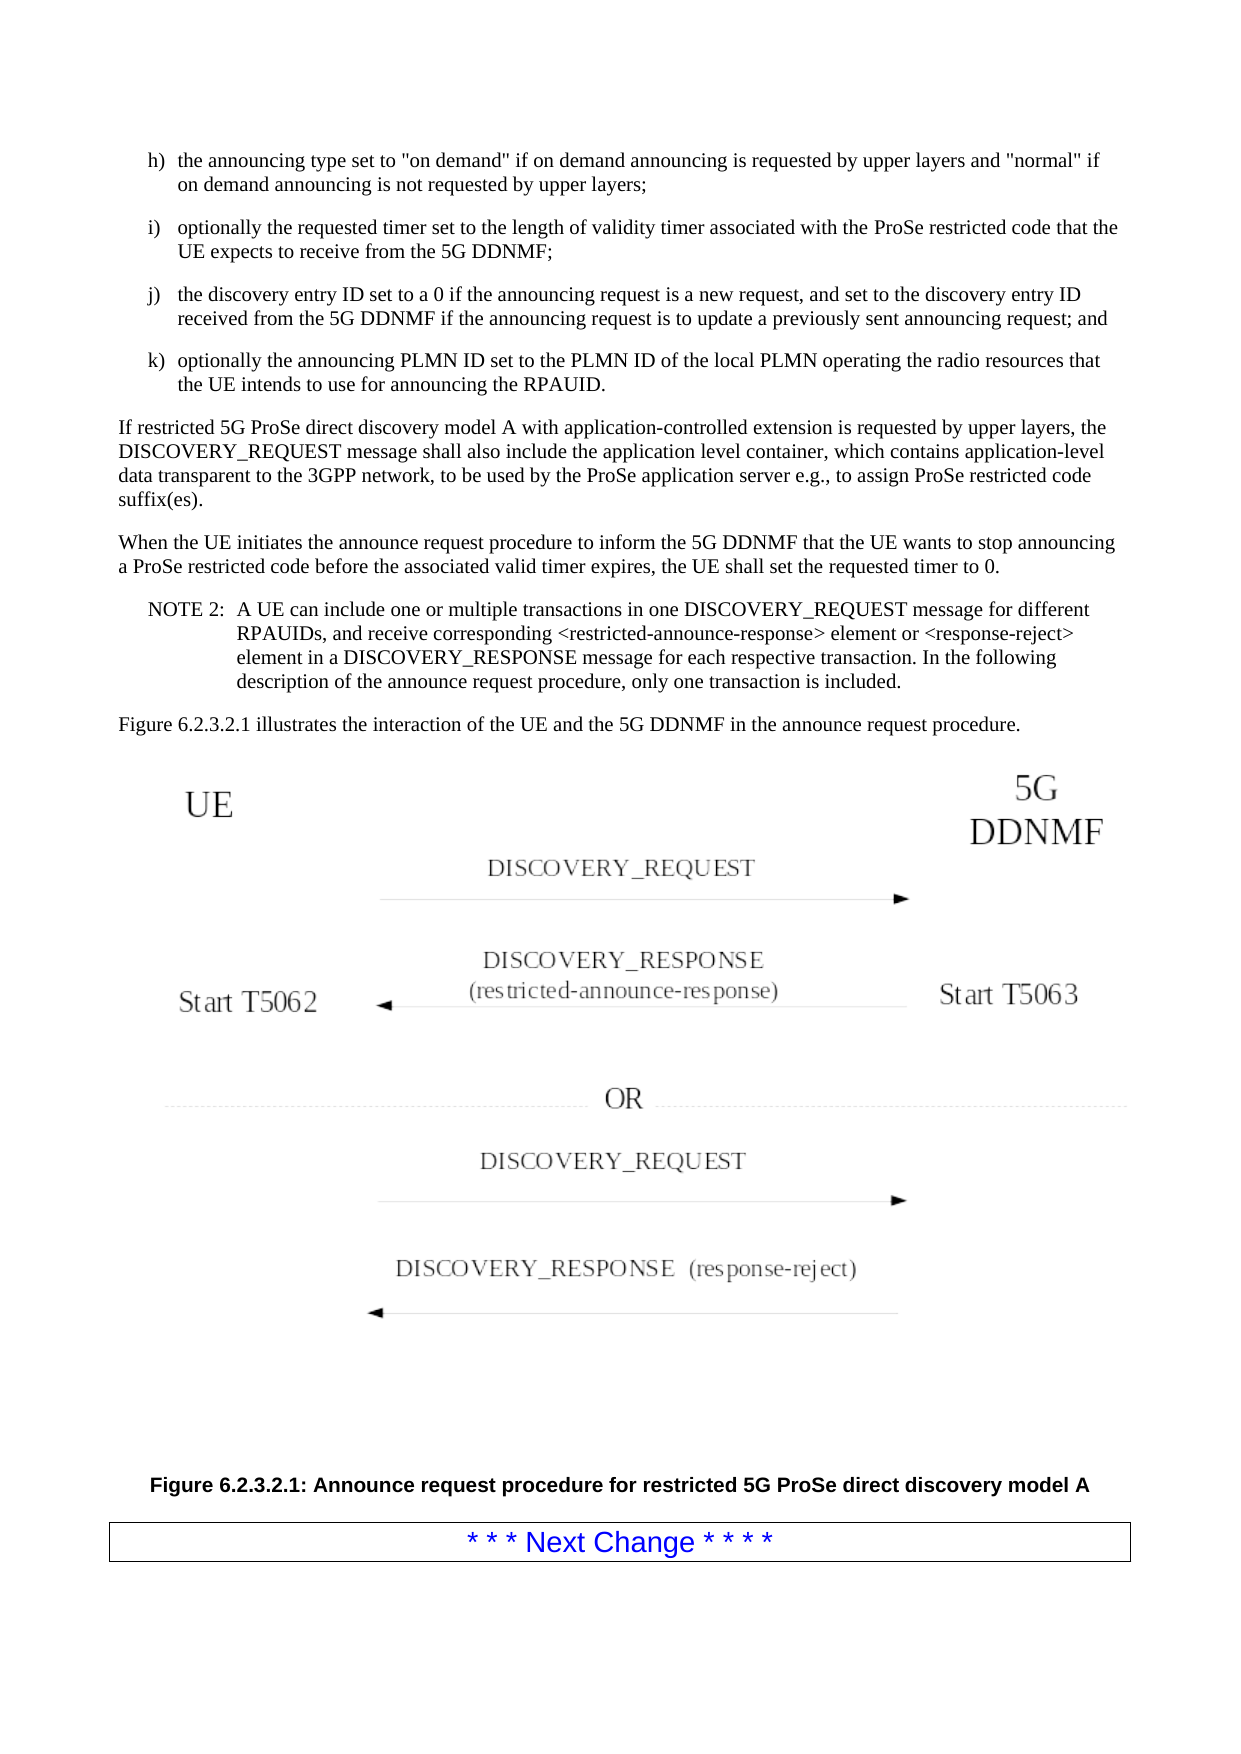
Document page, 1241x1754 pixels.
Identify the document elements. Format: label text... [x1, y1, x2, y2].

text i) optionally the requested timer set to the length of validity timer associated with the ProSe restricted code that the UE expects to receive from the 5G DDNMF; [148, 214, 1122, 263]
text j) the discovery entry ID set to a 0 if the announcing request is a new request, and set to the discovery entry ID received from the 5G DDNMF if the announcing request is to update a previously sent announcing request; and [148, 281, 1122, 329]
text When the UE initiates the announce request procedure to inform the 5G DDNMF that the UE wants to stop announcing a ProSe restricted code before the associated valid timer expires, the UE shall set the requested timer to 0. [118, 530, 1122, 578]
text Figure 6.2.3.2.1 illustrates the interaction of the UE and the 5G DDNMF in the announce request procedure. [118, 712, 1122, 736]
text * * * Next Change * * * * [110, 1523, 1130, 1561]
text h) the announcing type set to "on demand" if on demand announcing is requested by upper layers and "normal" if on demand announcing is not requested by upper layers; [148, 148, 1122, 196]
text NOTE 2: A UE can include one or multiple transactions in one DISCOVERY_REQUEST message for different RPAUIDs, and receive corresponding <restricted-announce-response> element or <response-reject> element in a DISCOVERY_RESPONSE message for each respective transaction. In the following description of the announce request procedure, only one transaction is included. [148, 597, 1122, 693]
text k) optionally the announcing PLMN ID set to the PLMN ID of the local PLMN operating the radio resources that the UE intends to use for announcing the RPAUID. [148, 348, 1122, 396]
text If restricted 5G ProSe direct discovery model A with application-controlled extension is requested by upper layers, the DISCOVERY_REQUEST message shall also include the application level container, which contains application-level data transparent to the 3GPP network, to be used by the ProSe application server e.g., to assign ProSe restricted code suffix(es). [118, 415, 1122, 511]
text Figure 6.2.3.2.1: Announce request procedure for restricted 5G ProSe direct discovery model A [118, 1473, 1122, 1497]
